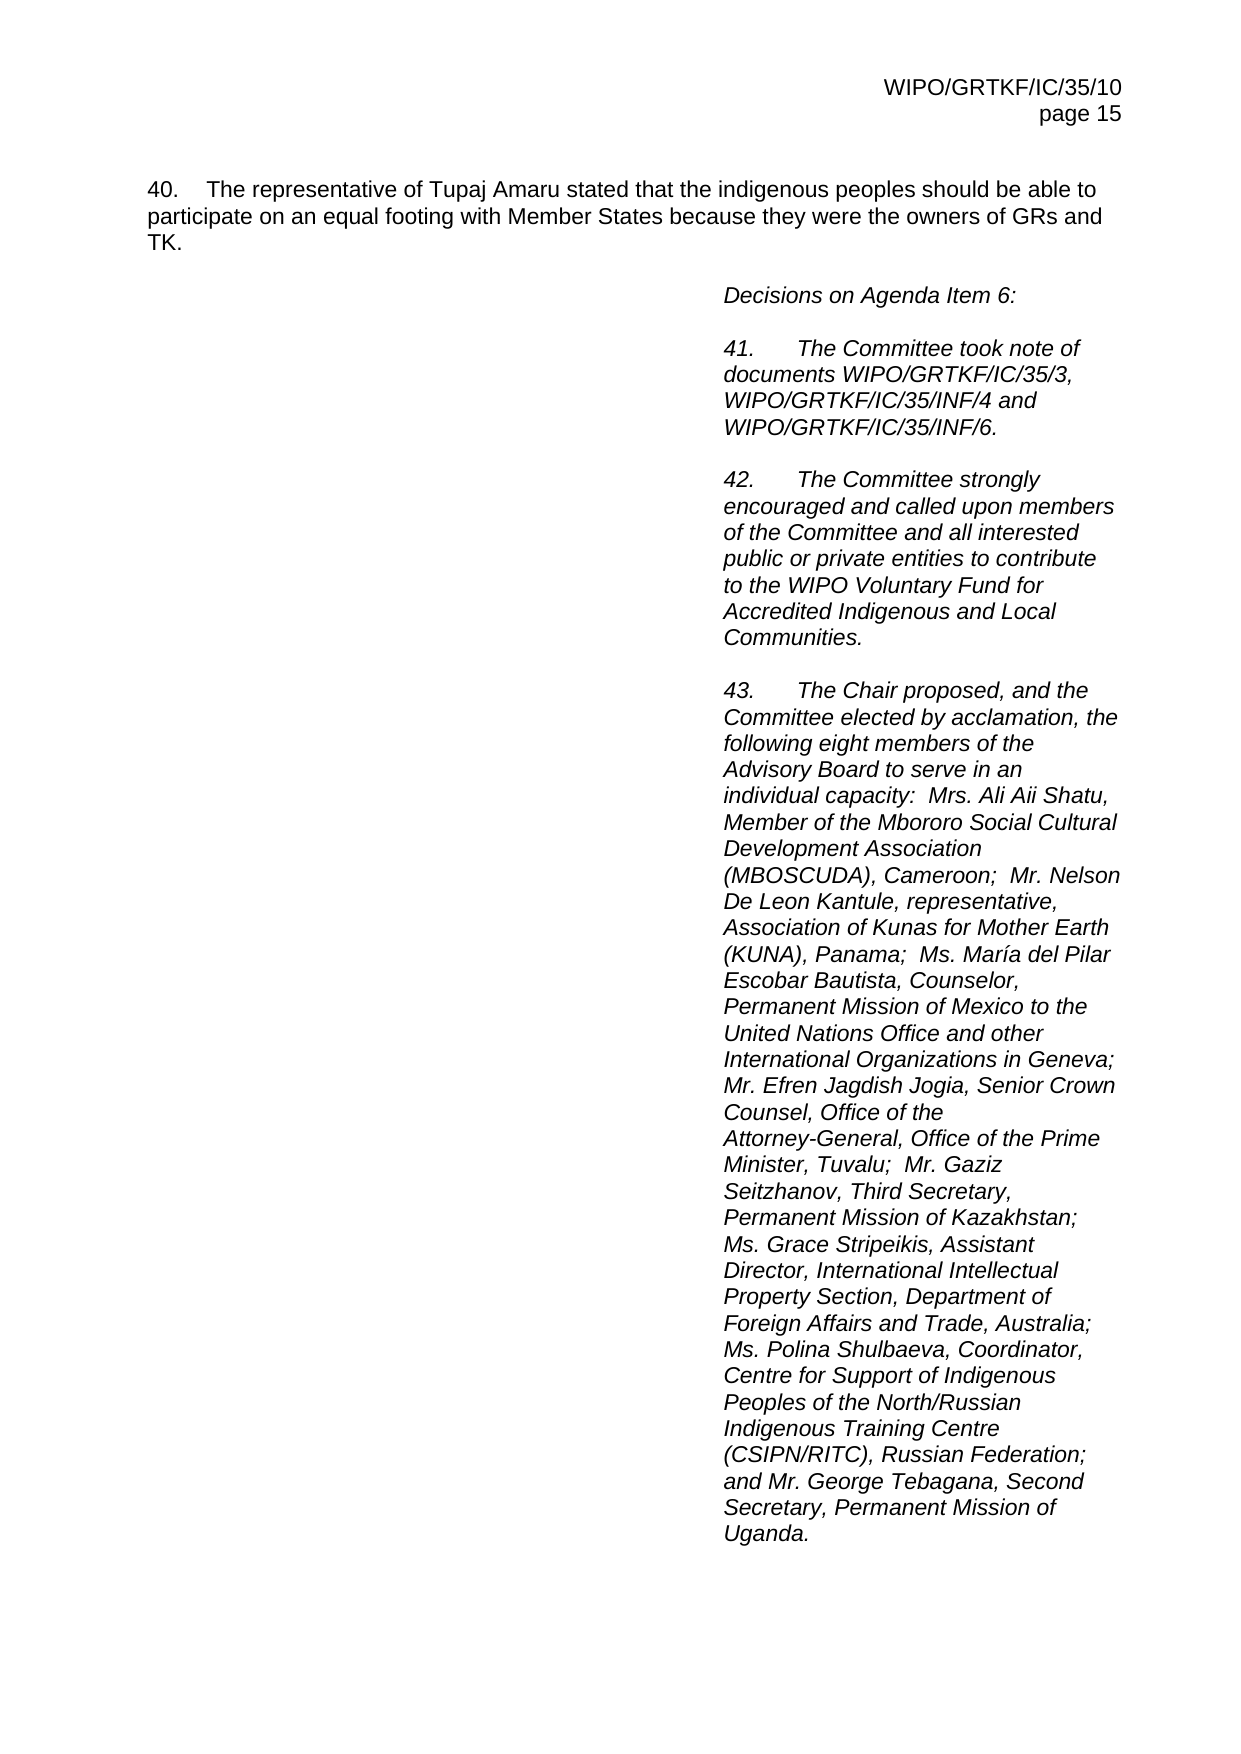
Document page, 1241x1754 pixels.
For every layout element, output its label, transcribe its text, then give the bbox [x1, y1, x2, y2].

list The Committee took note of documents WIPO/GRTKF/IC/35/3, WIPO/GRTKF/IC/35/INF/4 and WIPO/GRTKF/IC/35/INF/6. [723, 334, 1122, 440]
list Decisions on Agenda Item 6: [723, 282, 1122, 308]
list The representative of Tupaj Amaru stated that the indigenous peoples should be able to participate on an equal footing with Member States because they were the owners of GRs and TK. [147, 176, 1122, 255]
list The Committee strongly encouraged and called upon members of the Committee and all interested public or private entities to contribute to the WIPO Voluntary Fund for Accredited Indigenous and Local Communities. [723, 466, 1122, 651]
list The Chair proposed, and the Committee elected by acclamation, the following eight members of the Advisory Board to serve in an individual capacity: Mrs. Ali Aii Shatu, Member of the Mbororo Social Cultural Development Association (MBOSCUDA), Cameroon; Mr. Nelson De Leon Kantule, representative, Association of Kunas for Mother Earth (KUNA), Panama; Ms. María del Pilar Escobar Bautista, Counselor, Permanent Mission of Mexico to the United Nations Office and other International Organizations in Geneva; Mr. Efren Jagdish Jogia, Senior Crown Counsel, Office of the Attorney-General, Office of the Prime Minister, Tuvalu; Mr. Gaziz Seitzhanov, Third Secretary, Permanent Mission of Kazakhstan; Ms. Grace Stripeikis, Assistant Director, International Intellectual Property Section, Department of Foreign Affairs and Trade, Australia; Ms. Polina Shulbaeva, Coordinator, Centre for Support of Indigenous Peoples of the North/Russian Indigenous Training Centre (CSIPN/RITC), Russian Federation; and Mr. George Tebagana, Second Secretary, Permanent Mission of Uganda. [723, 677, 1122, 1547]
